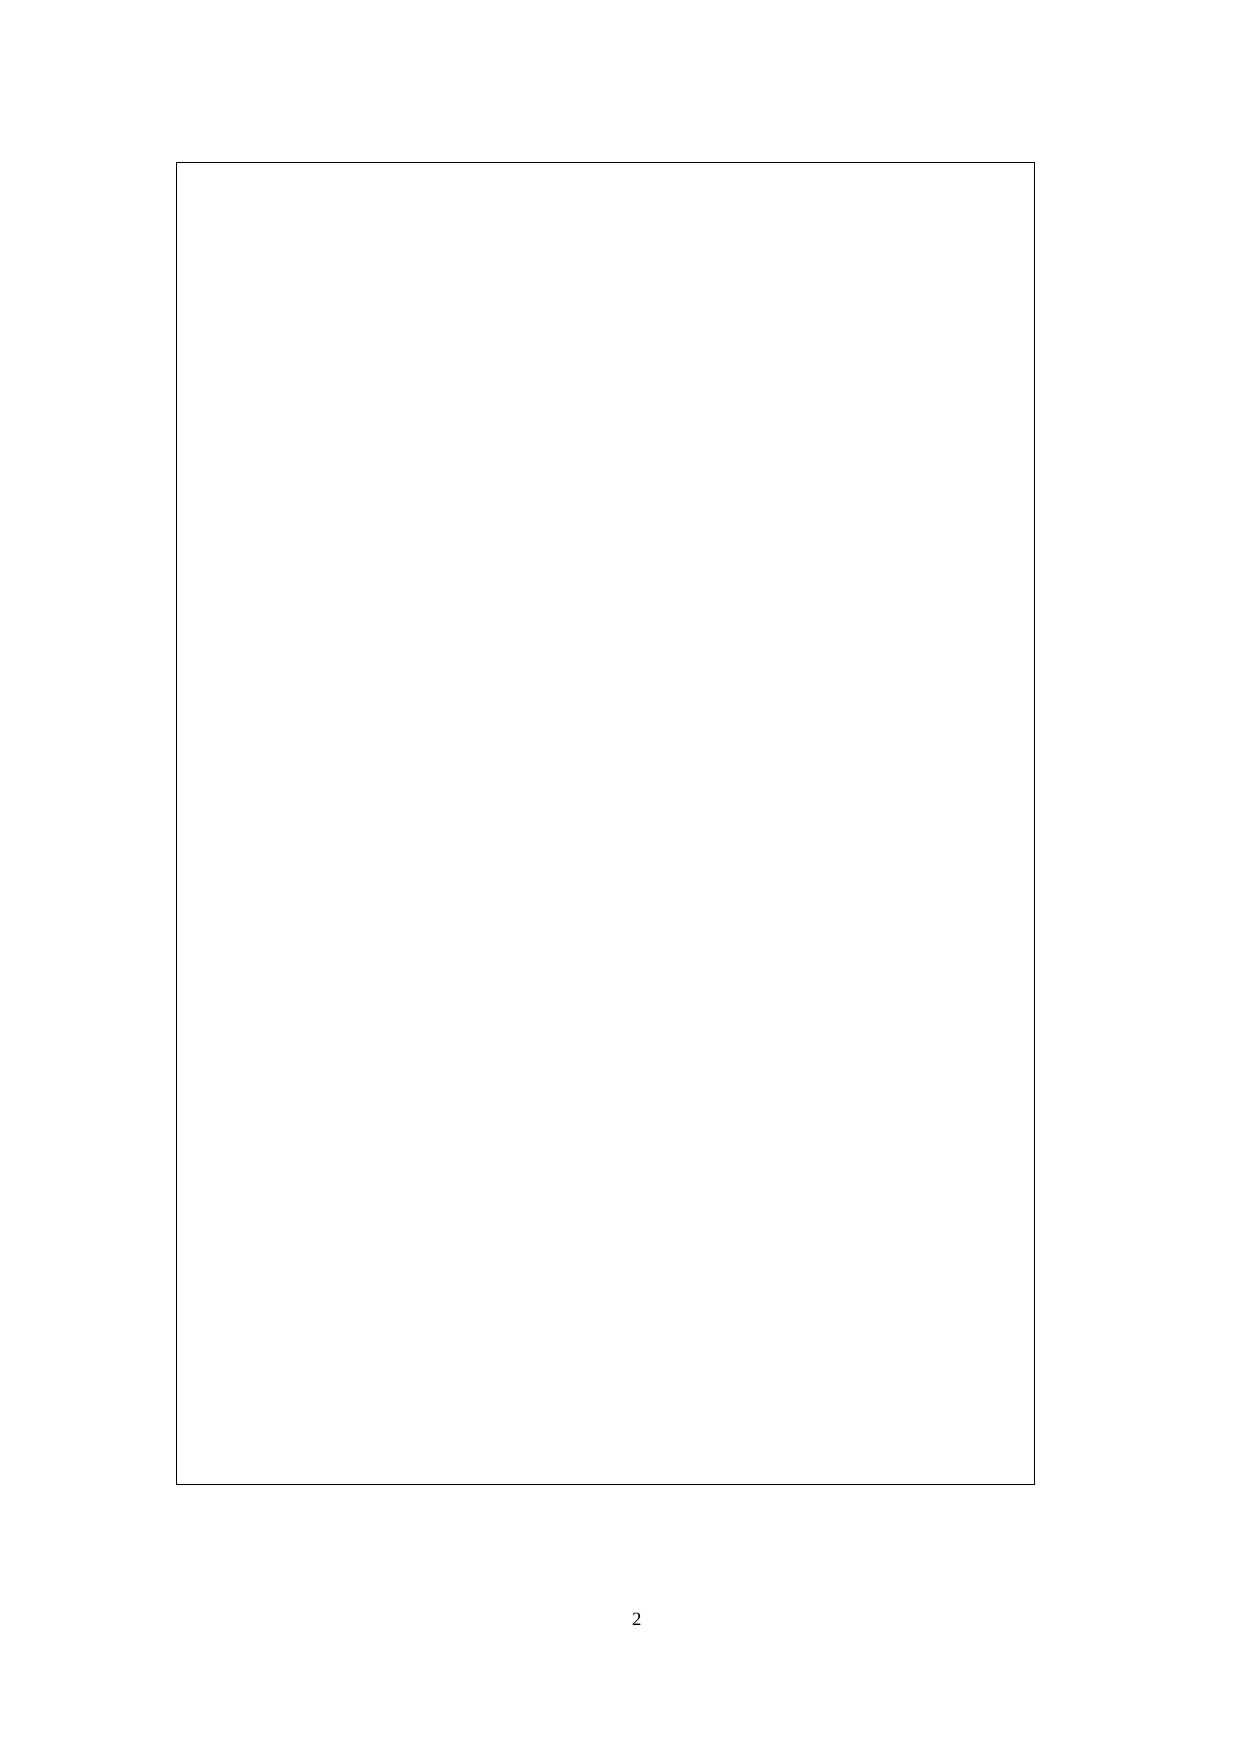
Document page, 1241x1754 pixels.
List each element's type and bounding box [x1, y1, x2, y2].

table_header [177, 163, 1034, 1483]
